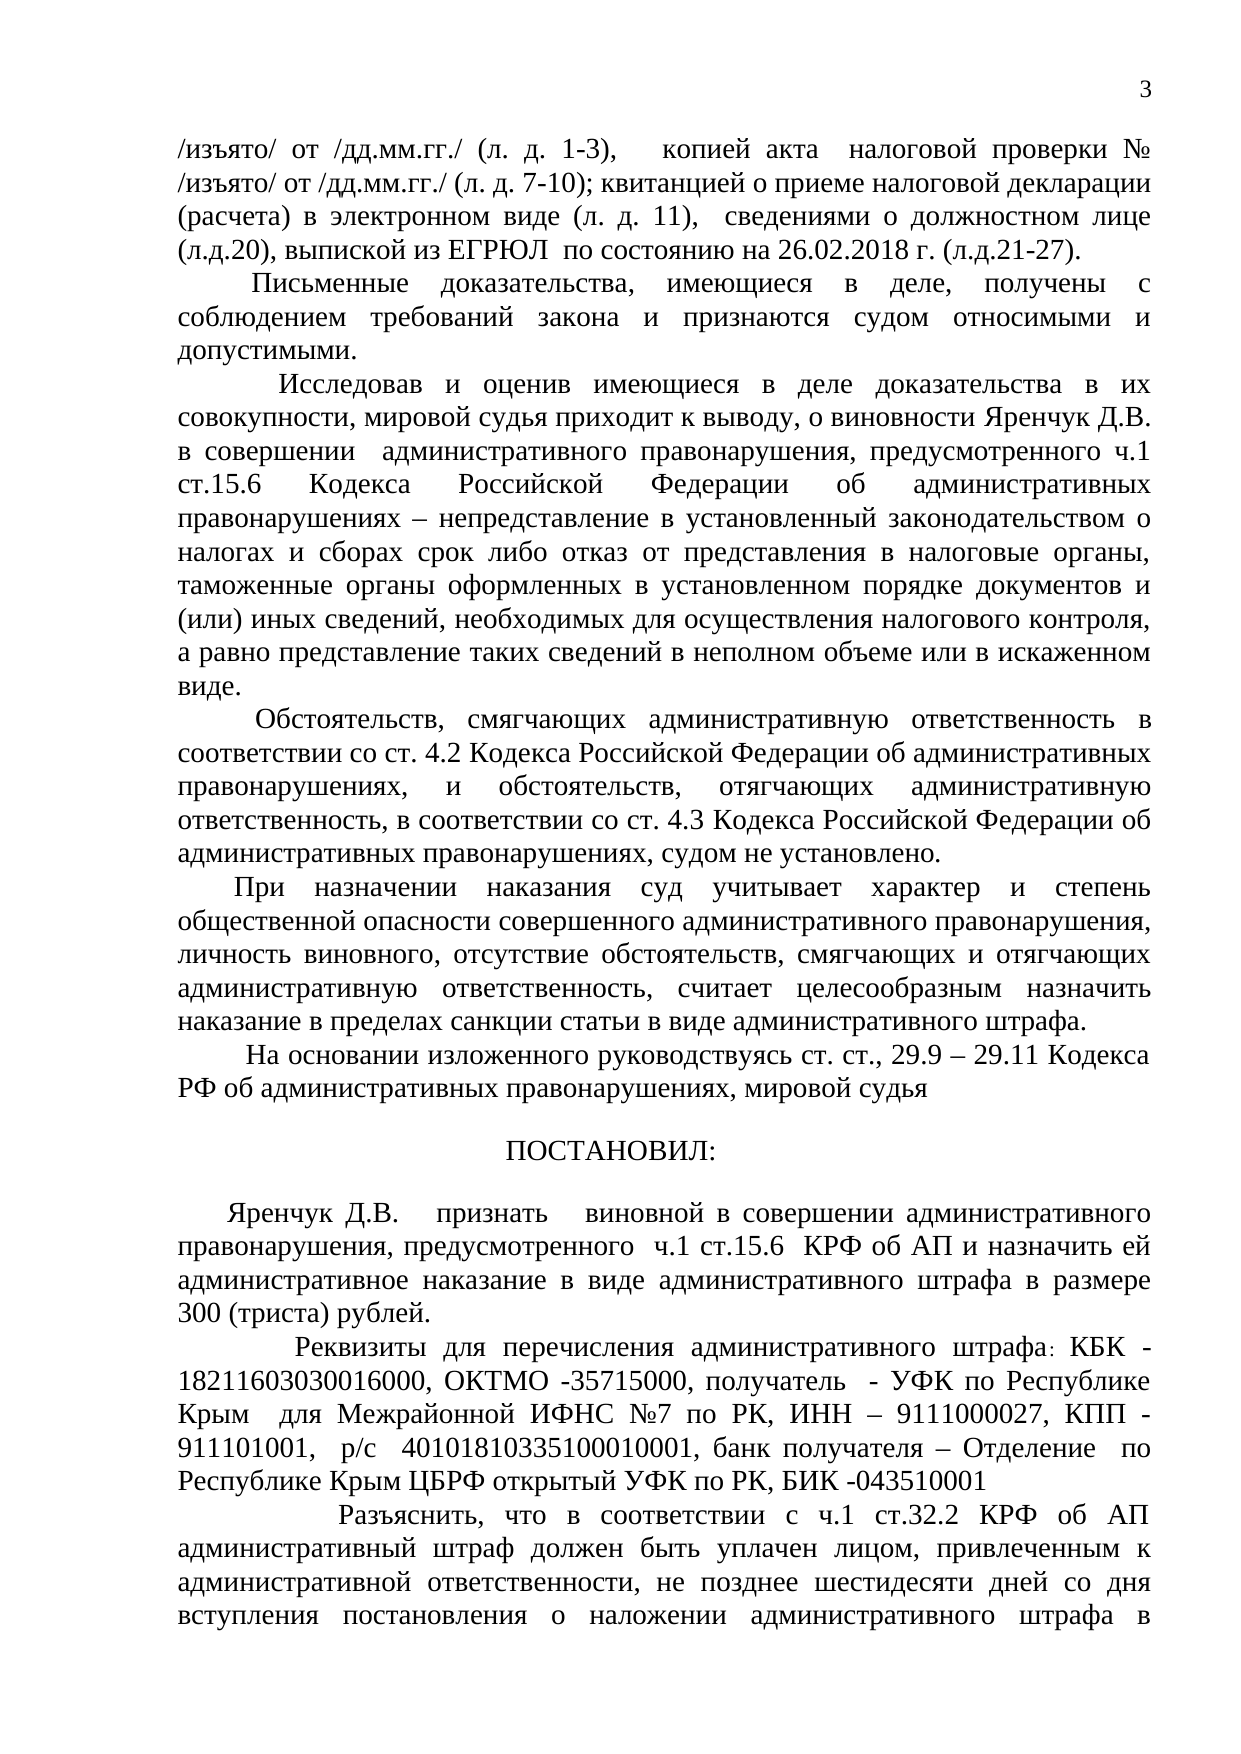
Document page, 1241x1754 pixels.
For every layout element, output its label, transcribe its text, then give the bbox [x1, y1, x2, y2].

text Письменные доказательства, имеющиеся в деле, получены с соблюдением требований закона и признаются судом относимыми и допустимыми. [177, 265, 1152, 366]
text При назначении наказания суд учитывает характер и степень общественной опасности совершенного административного правонарушения, личность виновного, отсутствие обстоятельств, смягчающих и отягчающих административную ответственность, считает целесообразным назначить наказание в пределах санкции статьи в виде административного штрафа. [177, 869, 1152, 1037]
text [177, 131, 1152, 265]
text Исследовав и оценив имеющиеся в деле доказательства в их совокупности, мировой судья приходит к выводу, о виновности Яренчук Д.В. в совершении административного правонарушения, предусмотренного ч.1 ст.15.6 Кодекса Российской Федерации об административных правонарушениях – непредставление в установленный законодательством о налогах и сборах срок либо отказ от представления в налоговые органы, таможенные органы оформленных в установленном порядке документов и (или) иных сведений, необходимых для осуществления налогового контроля, а равно представление таких сведений в неполном объеме или в искаженном виде. [177, 366, 1152, 701]
text Реквизиты для перечисления административного штрафа: КБК -18211603030016000, ОКТМО -35715000, получатель - УФК по Республике Крым для Межрайонной ИФНС №7 по РК, ИНН – 9111000027, КПП -911101001, р/с 40101810335100010001, банк получателя – Отделение по Республике Крым ЦБРФ открытый УФК по РК, БИК -043510001 [177, 1329, 1152, 1497]
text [177, 1497, 1152, 1631]
text ПОСТАНОВИЛ: [177, 1133, 1152, 1166]
text Яренчук Д.В. признать виновной в совершении административного правонарушения, предусмотренного ч.1 ст.15.6 КРФ об АП и назначить ей административное наказание в виде административного штрафа в размере 300 (триста) рублей. [177, 1195, 1152, 1329]
text На основании изложенного руководствуясь ст. ст., 29.9 – 29.11 Кодекса РФ об административных правонарушениях, мировой судья [177, 1037, 1152, 1104]
text Обстоятельств, смягчающих административную ответственность в соответствии со ст. 4.2 Кодекса Российской Федерации об административных правонарушениях, и обстоятельств, отягчающих административную ответственность, в соответствии со ст. 4.3 Кодекса Российской Федерации об административных правонарушениях, судом не установлено. [177, 701, 1152, 869]
